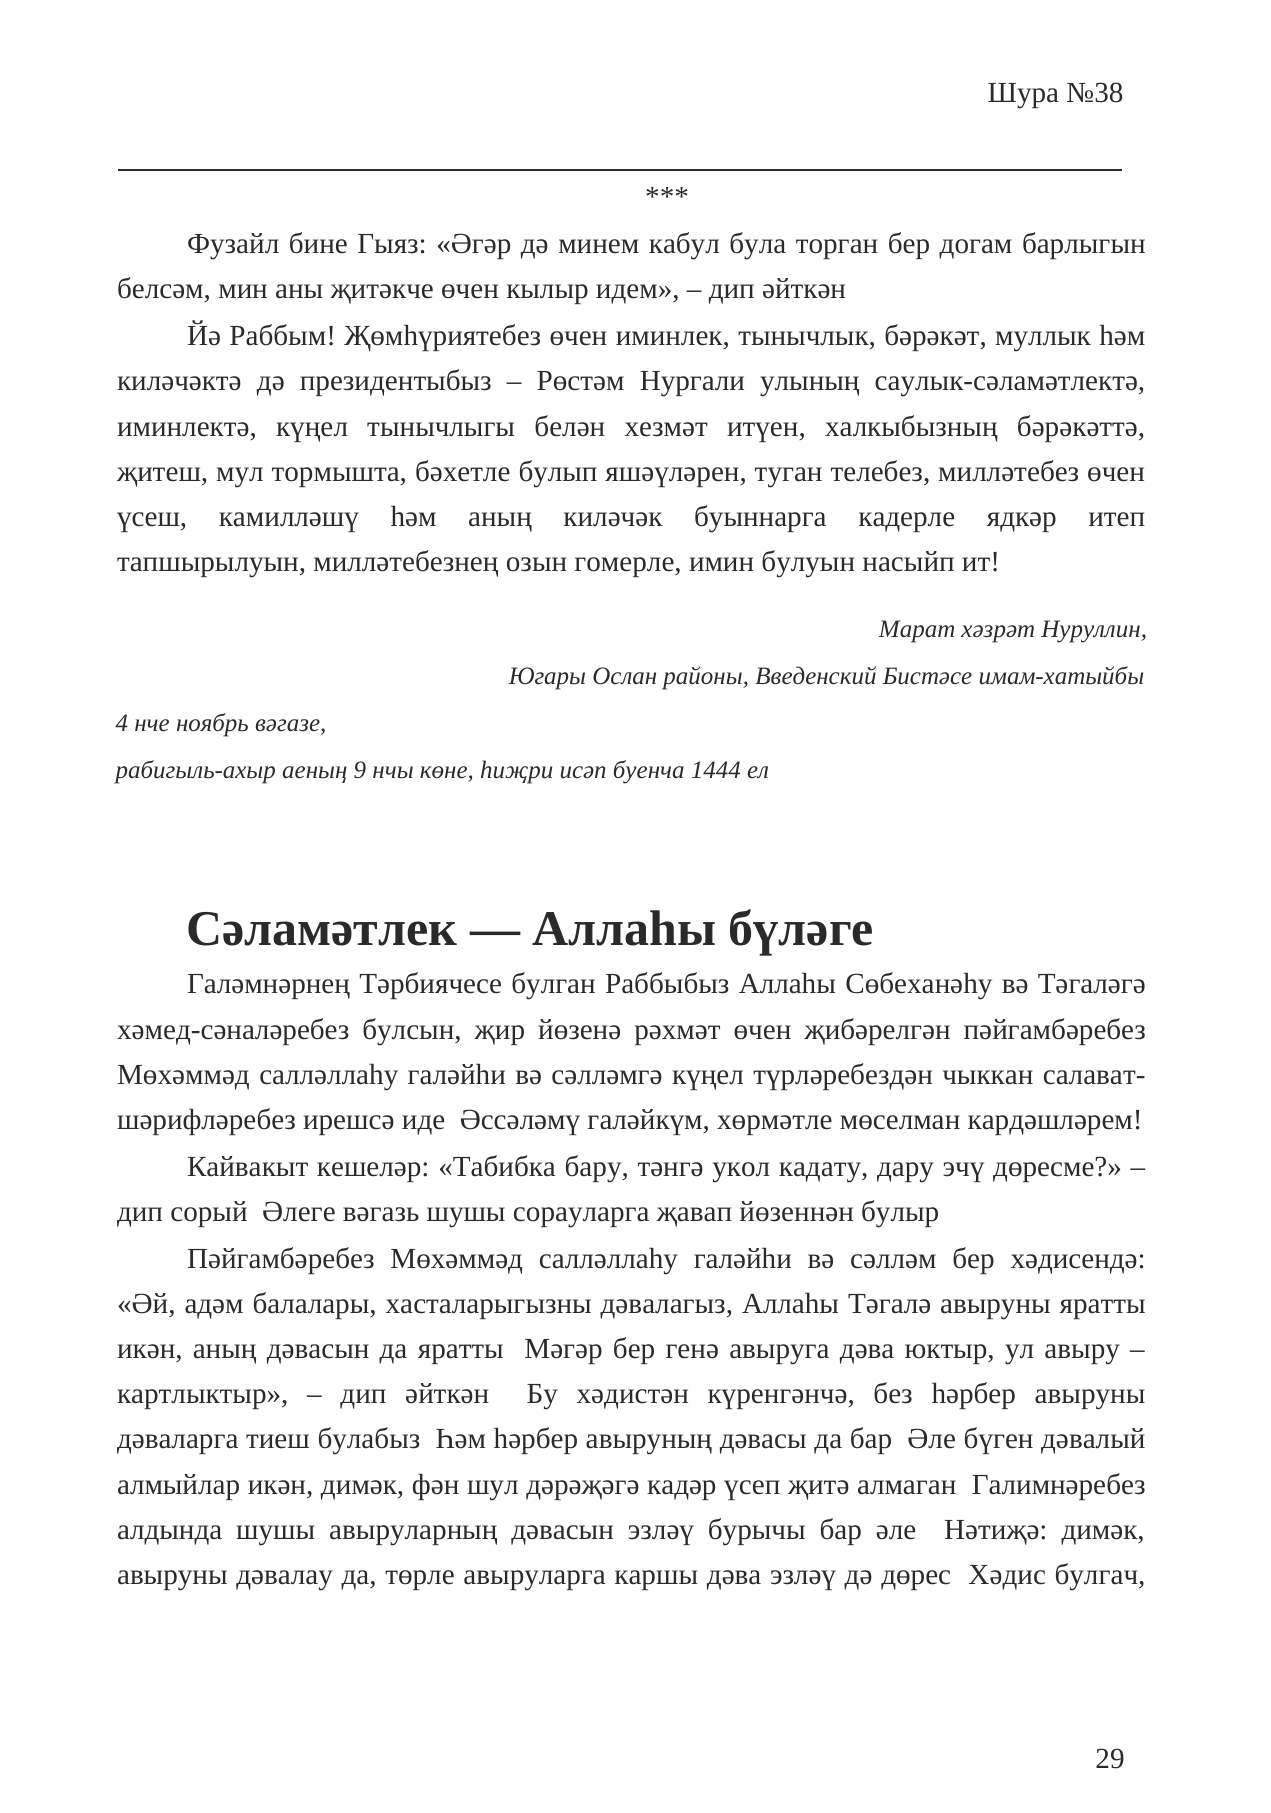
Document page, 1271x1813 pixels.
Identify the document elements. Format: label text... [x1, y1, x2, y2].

text Йә Раббым! Җөмһүриятебез өчен иминлек, тынычлык, бәрәкәт, муллык һәм киләчәктә дә президентыбыз – Рөстәм Нургали улының саулык-сәламәтлектә, иминлектә, күңел тынычлыгы белән хезмәт итүен, халкыбызның бәрәкәттә, җитеш, мул тормышта, бәхетле булып яшәүләрен, туган телебез, милләтебез өчен үсеш, камилләшү һәм аның киләчәк буыннарга кадерле ядкәр итеп тапшырылуын, милләтебезнең озын гомерле, имин булуын насыйп ит! [117, 318, 1146, 578]
text Марат хәзрәт Нуруллин, [149, 614, 1147, 643]
text Югары Ослан районы, Введенский Бистәсе имам-хатыйбы [149, 661, 1147, 690]
text Кайвакыт кешеләр: «Табибка бару, тәнгә укол кадату, дару эчү дөресме?» – дип сорый Әлеге вәгазь шушы сорауларга җавап йөзеннән булыр [117, 1149, 1146, 1228]
subtitle Сәламәтлек — Аллаһы бүләге [186, 899, 1149, 956]
text Фузайл бине Гыяз: «Әгәр дә минем кабул була торган бер догам барлыгын белсәм, мин аны җитәкче өчен кылыр идем», – дип әйткән [117, 226, 1146, 305]
text Галәмнәрнең Тәрбиячесе булган Раббыбыз Аллаһы Сөбеханәһу вә Тәгаләгә хәмед-сәналәребез булсын, җир йөзенә рәхмәт өчен җибәрелгән пәйгамбәребез Мөхәммәд салләллаһу галәйһи вә сәлләмгә күңел түрләребездән чыккан салават-шәрифләребез ирешсә иде Әссәләмү галәйкүм, хөрмәтле мөселман кардәшләрем! [117, 967, 1146, 1136]
text *** [181, 179, 1153, 213]
text 4 нче ноябрь вәгазе, [115, 708, 1153, 737]
text рабигыль-ахыр аеның 9 нчы көне, һиҗри исәп буенча 1444 ел [115, 755, 1153, 783]
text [117, 1241, 1146, 1591]
